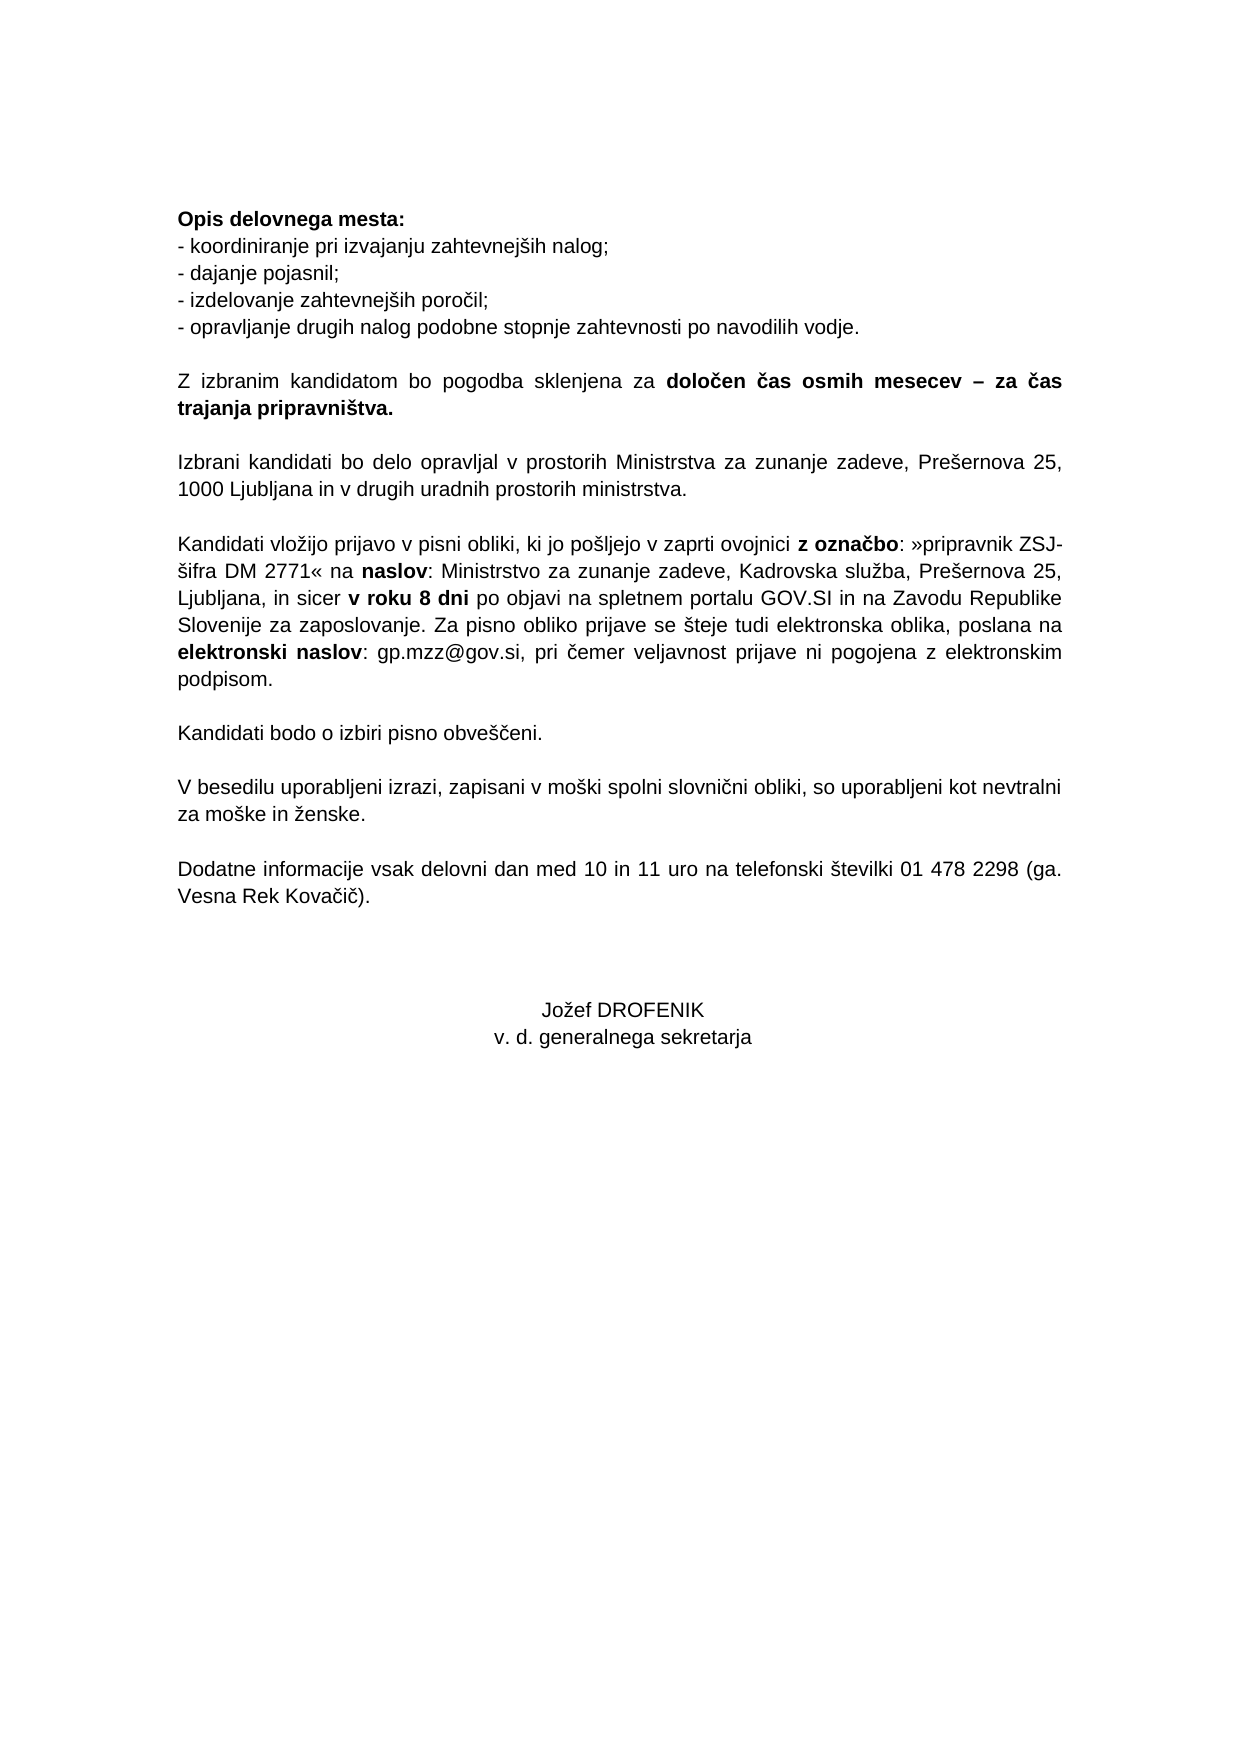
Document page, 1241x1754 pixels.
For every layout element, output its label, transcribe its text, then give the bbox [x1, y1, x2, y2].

text - koordiniranje pri izvajanju zahtevnejših nalog; [177, 231, 1063, 258]
text Kandidati vložijo prijavo v pisni obliki, ki jo pošljejo v zaprti ovojnici z označbo: »pripravnik ZSJ-šifra DM 2771« na naslov: Ministrstvo za zunanje zadeve, Kadrovska služba, Prešernova 25, Ljubljana, in sicer v roku 8 dni po objavi na spletnem portalu GOV.SI in na Zavodu Republike Slovenije za zaposlovanje. Za pisno obliko prijave se šteje tudi elektronska oblika, poslana na elektronski naslov: gp.mzz@gov.si, pri čemer veljavnost prijave ni pogojena z elektronskim podpisom. [177, 529, 1063, 692]
text Z izbranim kandidatom bo pogodba sklenjena za določen čas osmih mesecev – za čas trajanja pripravništva. [177, 367, 1063, 421]
text Opis delovnega mesta: [177, 204, 1063, 231]
text Dodatne informacije vsak delovni dan med 10 in 11 uro na telefonski številki 01 478 2298 (ga. Vesna Rek Kovačič). [177, 854, 1063, 908]
text Jožef DROFENIK [177, 996, 1063, 1023]
text - dajanje pojasnil; [177, 258, 1063, 286]
text - izdelovanje zahtevnejših poročil; [177, 286, 1063, 313]
text - opravljanje drugih nalog podobne stopnje zahtevnosti po navodilih vodje. [177, 313, 1063, 340]
text Izbrani kandidati bo delo opravljal v prostorih Ministrstva za zunanje zadeve, Prešernova 25, 1000 Ljubljana in v drugih uradnih prostorih ministrstva. [177, 448, 1063, 502]
text v. d. generalnega sekretarja [177, 1023, 1063, 1050]
text V besedilu uporabljeni izrazi, zapisani v moški spolni slovnični obliki, so uporabljeni kot nevtralni za moške in ženske. [177, 773, 1063, 827]
text Kandidati bodo o izbiri pisno obveščeni. [177, 719, 1063, 746]
